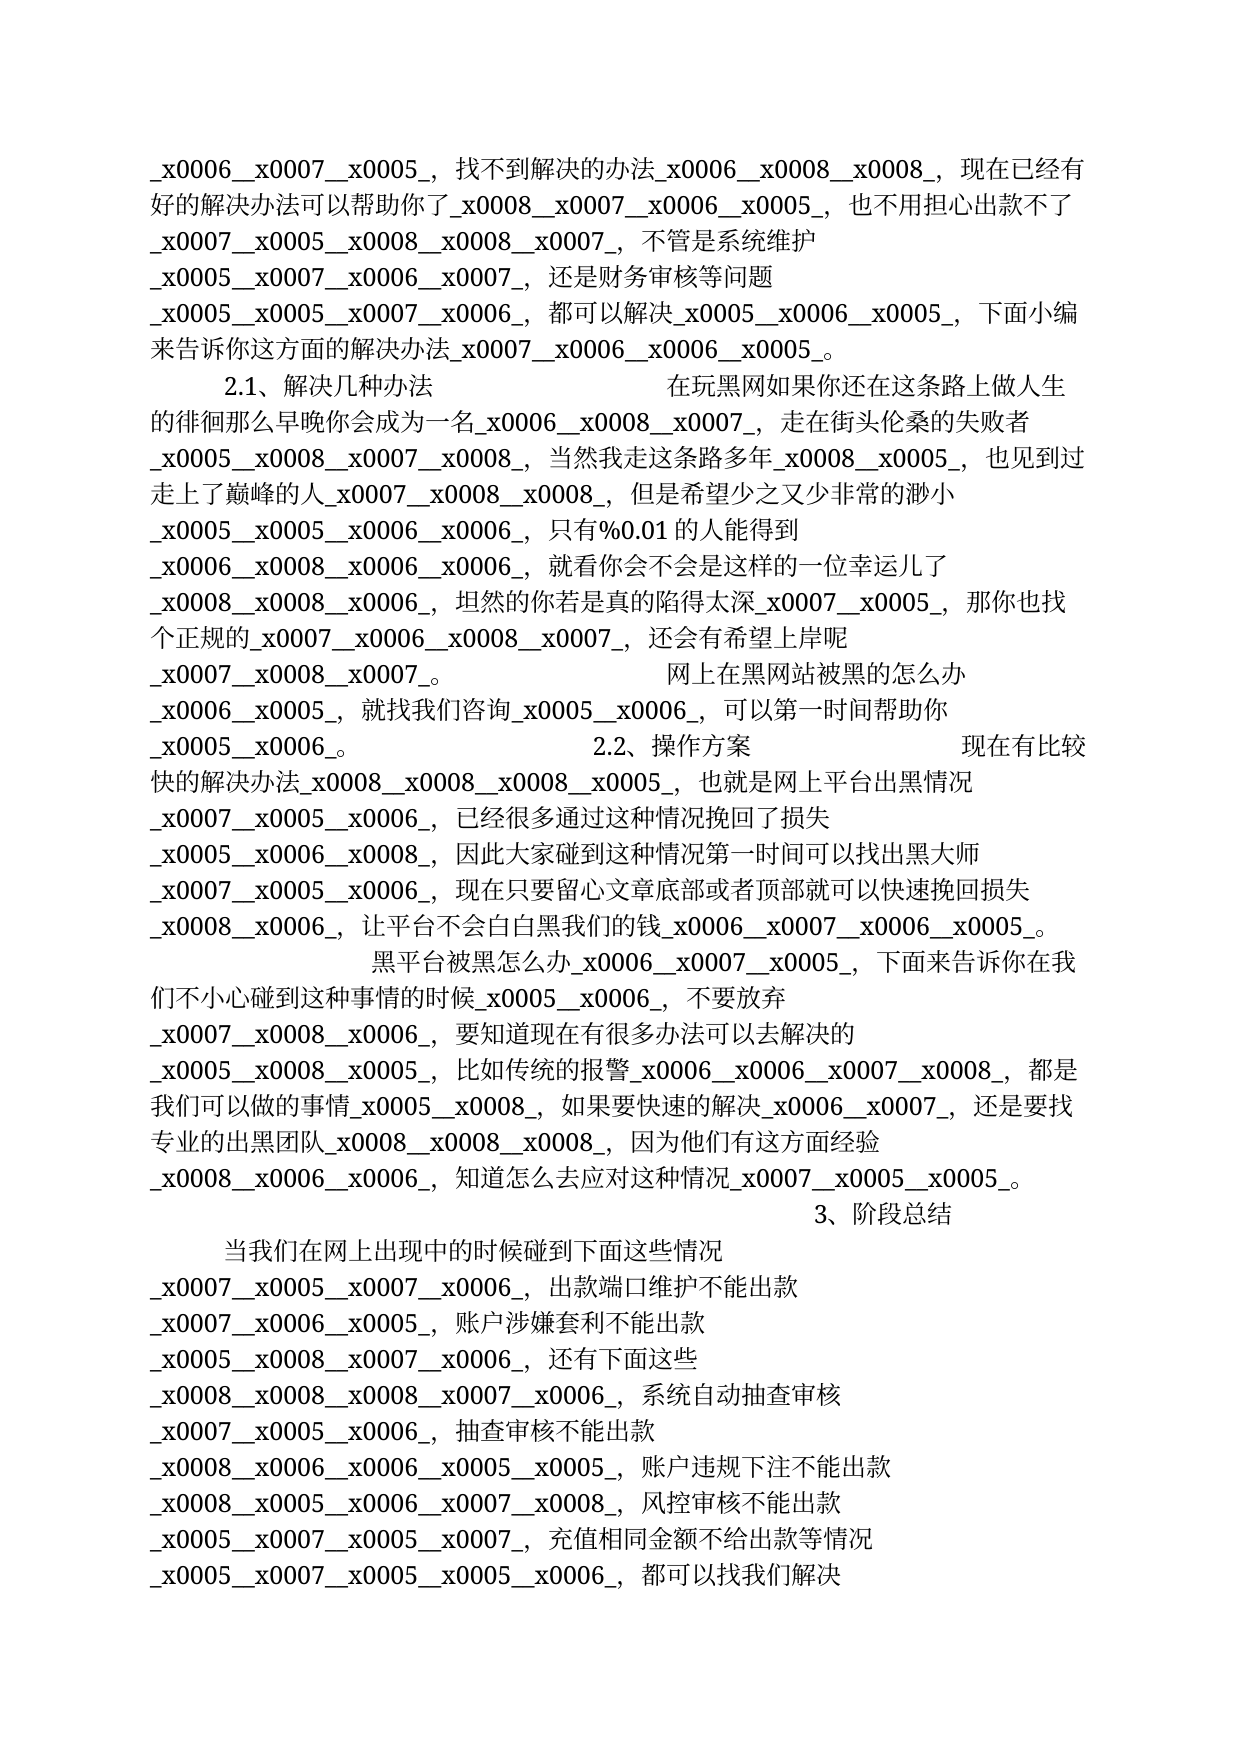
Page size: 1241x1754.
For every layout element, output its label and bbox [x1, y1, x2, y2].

text [150, 150, 1090, 1592]
